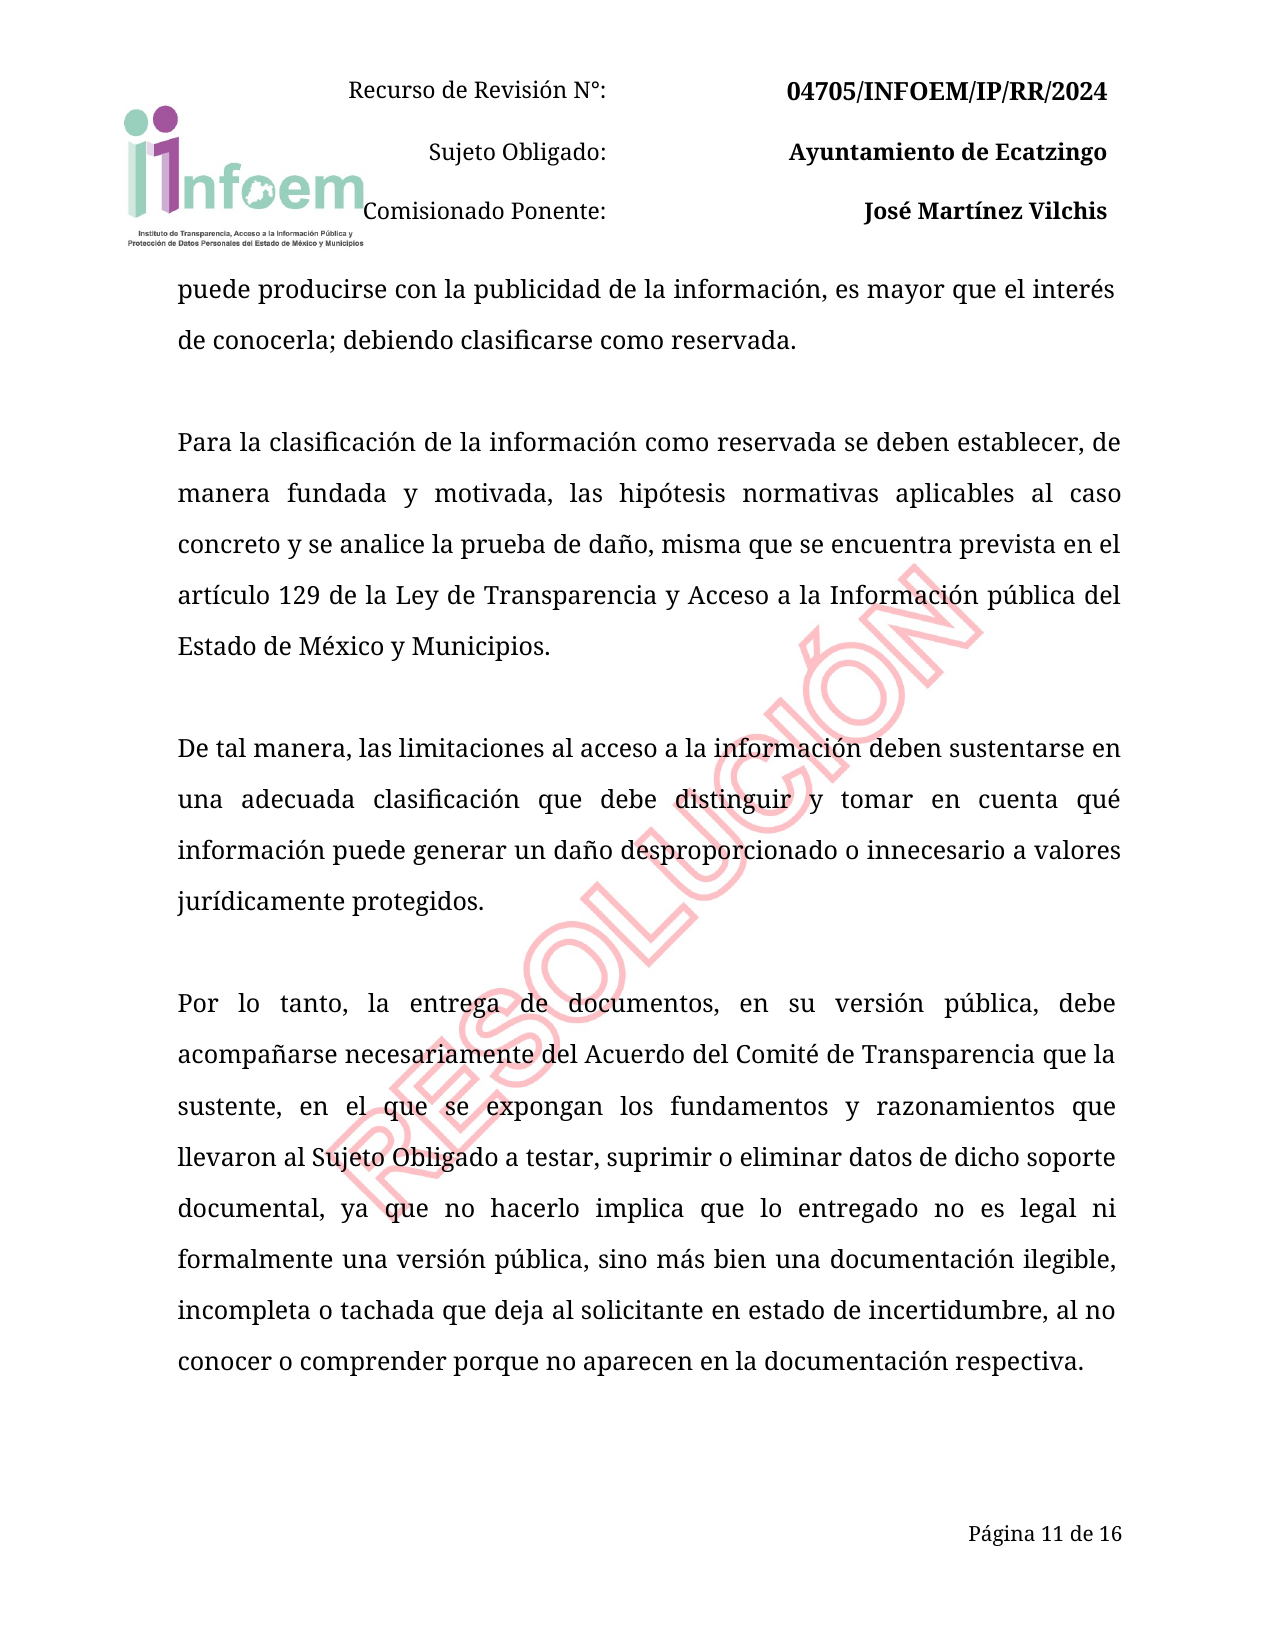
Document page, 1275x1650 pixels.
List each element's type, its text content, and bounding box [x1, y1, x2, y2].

text Para la clasificación de la información como reservada se deben establecer, de manera fundada y motivada, las hipótesis normativas aplicables al caso concreto y se analice la prueba de daño, misma que se encuentra prevista en el artículo 129 de la Ley de Transparencia y Acceso a la Información pública del Estado de México y Municipios. [177, 424, 1122, 663]
text De tal manera, las limitaciones al acceso a la información deben sustentarse en una adecuada clasificación que debe distinguir y tomar en cuenta qué información puede generar un daño desproporcionado o innecesario a valores jurídicamente protegidos. [177, 731, 1122, 918]
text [177, 271, 1117, 357]
picture [5, 45, 1270, 1650]
text Por lo tanto, la entrega de documentos, en su versión pública, debe acompañarse necesariamente del Acuerdo del Comité de Transparencia que la sustente, en el que se expongan los fundamentos y razonamientos que llevaron al Sujeto Obligado a testar, suprimir o eliminar datos de dicho soporte documental, ya que no hacerlo implica que lo entregado no es legal ni formalmente una versión pública, sino más bien una documentación ilegible, incompleta o tachada que deja al solicitante en estado de incertidumbre, al no conocer o comprender porque no aparecen en la documentación respectiva. [177, 986, 1117, 1377]
